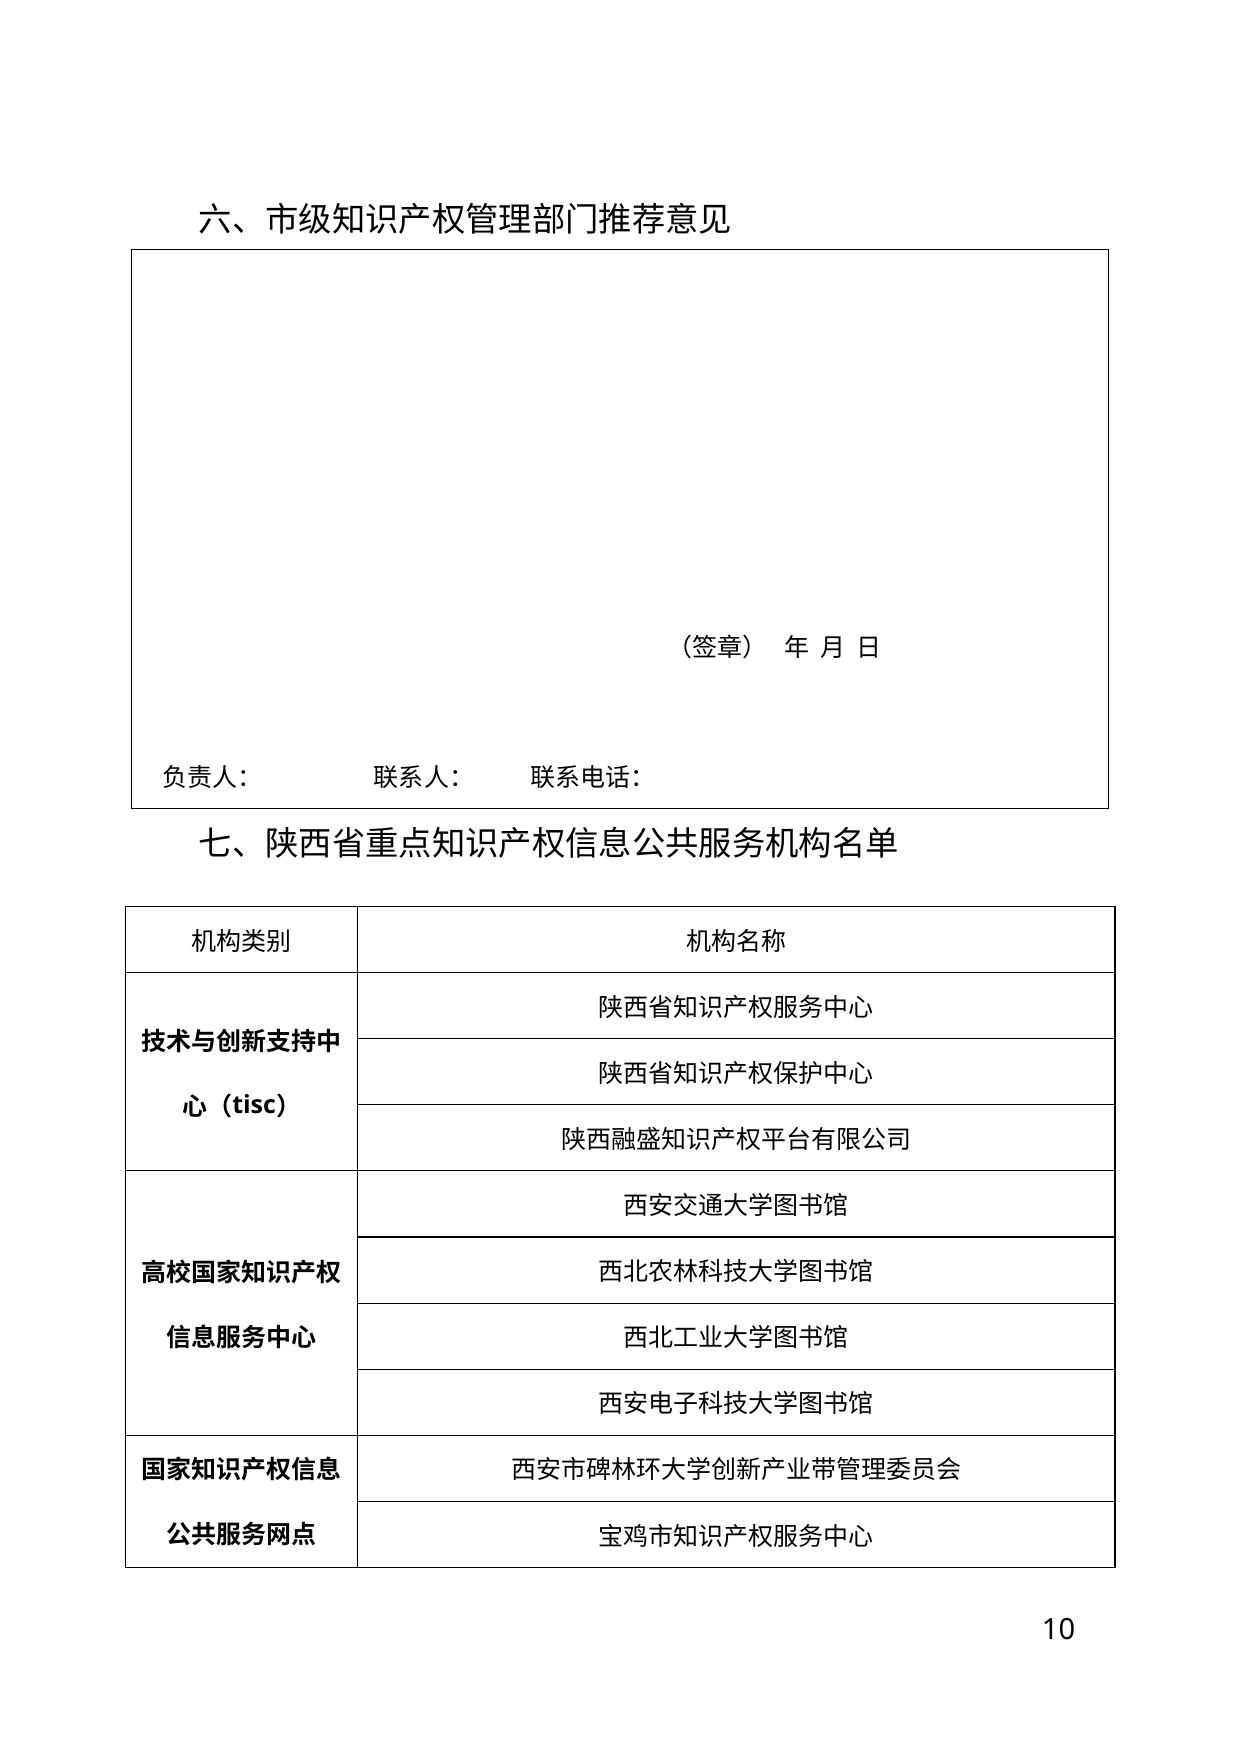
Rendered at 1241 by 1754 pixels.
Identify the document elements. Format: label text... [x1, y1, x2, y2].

table_header （签章） 年 月 日 负责人： 联系人： 联系电话： [132, 250, 1108, 808]
text 六、市级知识产权管理部门推荐意见 [165, 184, 1075, 249]
table_cell 宝鸡市知识产权服务中心 [358, 1502, 1114, 1567]
table_header 机构类别 [126, 907, 357, 972]
table_header 机构名称 [358, 907, 1114, 972]
table_cell 陕西省知识产权服务中心 [358, 973, 1114, 1038]
table_cell 西安市碑林环大学创新产业带管理委员会 [358, 1436, 1114, 1501]
table_cell 陕西省知识产权保护中心 [358, 1039, 1114, 1104]
table_cell 高校国家知识产权信息服务中心 [126, 1171, 357, 1434]
table_cell 西安交通大学图书馆 [358, 1171, 1114, 1236]
table_cell 西北工业大学图书馆 [358, 1304, 1114, 1368]
text 七、陕西省重点知识产权信息公共服务机构名单 [165, 809, 1075, 874]
table_cell 国家知识产权信息公共服务网点 [126, 1436, 357, 1567]
table_cell 西北农林科技大学图书馆 [358, 1238, 1114, 1302]
table_cell 技术与创新支持中心（tisc） [126, 973, 357, 1170]
table_cell 陕西融盛知识产权平台有限公司 [358, 1105, 1114, 1170]
table_cell 西安电子科技大学图书馆 [358, 1370, 1114, 1434]
